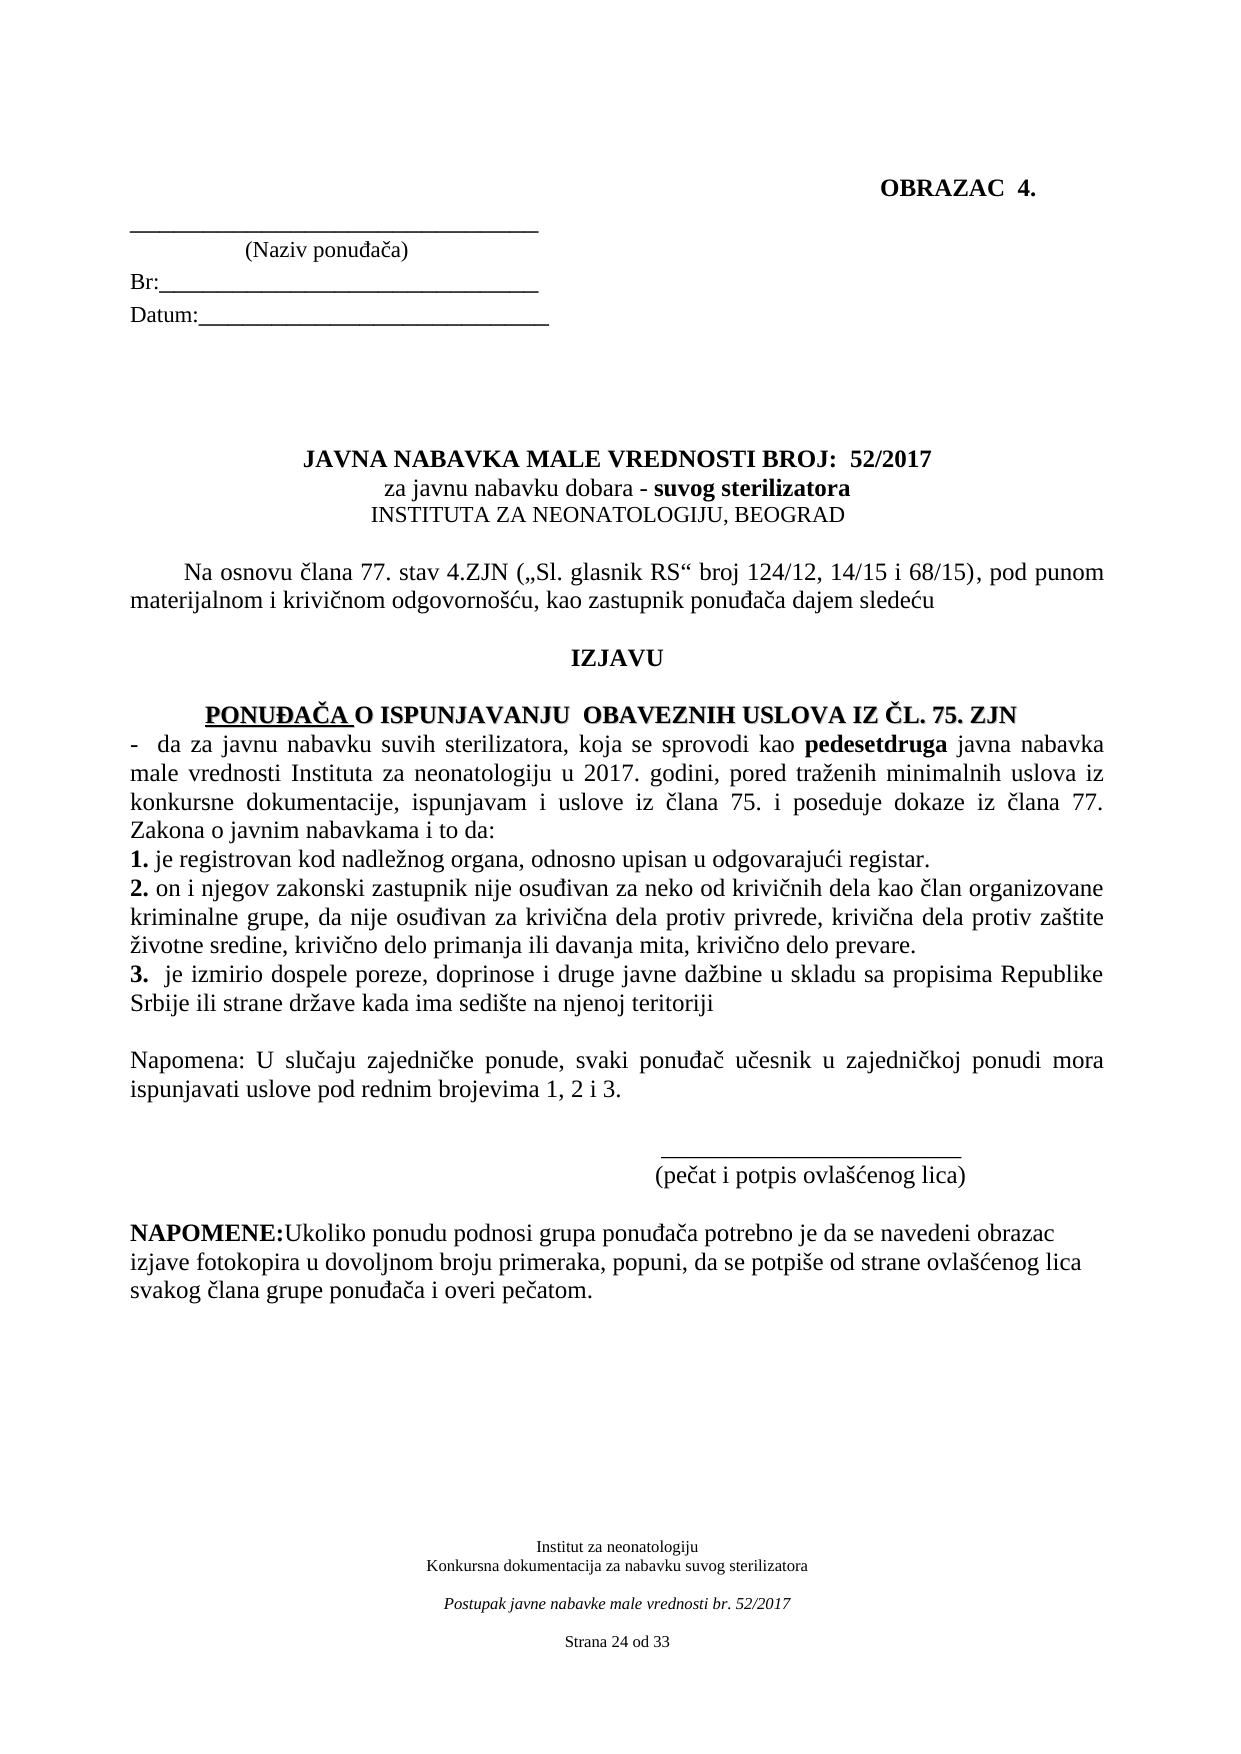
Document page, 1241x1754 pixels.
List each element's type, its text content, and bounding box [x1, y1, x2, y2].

text 3. je izmirio dospele poreze, doprinose i druge javne dažbine u skladu sa propisima Republike Srbije ili strane države kada ima sedište na njenoj teritoriji [130, 959, 1104, 1017]
text ________________________ [580, 1132, 1104, 1160]
text 2. on i njegov zakonski zastupnik nije osuđivan za neko od krivičnih dela kao član organizovane kriminalne grupe, da nije osuđivan za krivična dela protiv privrede, krivična dela protiv zaštite životne sredine, krivično delo primanja ili davanja mita, krivično delo prevare. [130, 873, 1104, 959]
text - da za javnu nabavku suvih sterilizatora, koja se sprovodi kao pedesetdruga javna nabavka male vrednosti Instituta za neonatologiju u 2017. godini, pored traženih minimalnih uslova iz konkursne dokumentacije, ispunjavam i uslove iz člana 75. i poseduje dokaze iz člana 77. Zakona o javnim nabavkama i to da: [130, 729, 1104, 844]
text Datum:________________________ [130, 296, 1104, 329]
text (pečat i potpis ovlašćenog lica) [580, 1160, 1104, 1189]
text PONUĐAČA O ISPUNJAVANJU OBAVEZNIH USLOVA IZ ČL. 75. ZJN [130, 700, 1104, 729]
text 1. je registrovan kod nadležnog organa, odnosno upisan u odgovarajući registar. [130, 844, 1104, 873]
text INSTITUTA ZA NEONATOLOGIJU, BEOGRAD [130, 502, 1104, 528]
text ____________________________ [130, 202, 1104, 236]
text OBRAZAC 4. [130, 173, 1104, 202]
text Napomena: U slučaju zajedničke ponude, svaki ponuđač učesnik u zajedničkoj ponudi mora ispunjavati uslove pod rednim brojevima 1, 2 i 3. [130, 1045, 1104, 1103]
text JAVNA NABAVKA MALE VREDNOSTI BROJ: 52/2017 [130, 444, 1104, 473]
text Na osnovu člana 77. stav 4.ZJN („Sl. glasnik RS“ broj 124/12, 14/15 i 68/15), pod punom materijalnom i krivičnom odgovornošću, kao zastupnik ponuđača dajem sledeću [130, 557, 1104, 614]
text IZJAVU [130, 643, 1104, 672]
text NAPOMENE:Ukoliko ponudu podnosi grupa ponuđača potrebno je da se navedeni obrazac izjave fotokopira u dovoljnom broju primeraka, popuni, da se potpiše od strane ovlašćenog lica svakog člana grupe ponuđača i overi pečatom. [130, 1218, 1104, 1304]
text (Naziv ponuđača) [130, 236, 1104, 262]
text Br:__________________________ [130, 262, 1104, 296]
text za javnu nabavku dobara - suvog sterilizatora [130, 473, 1104, 502]
